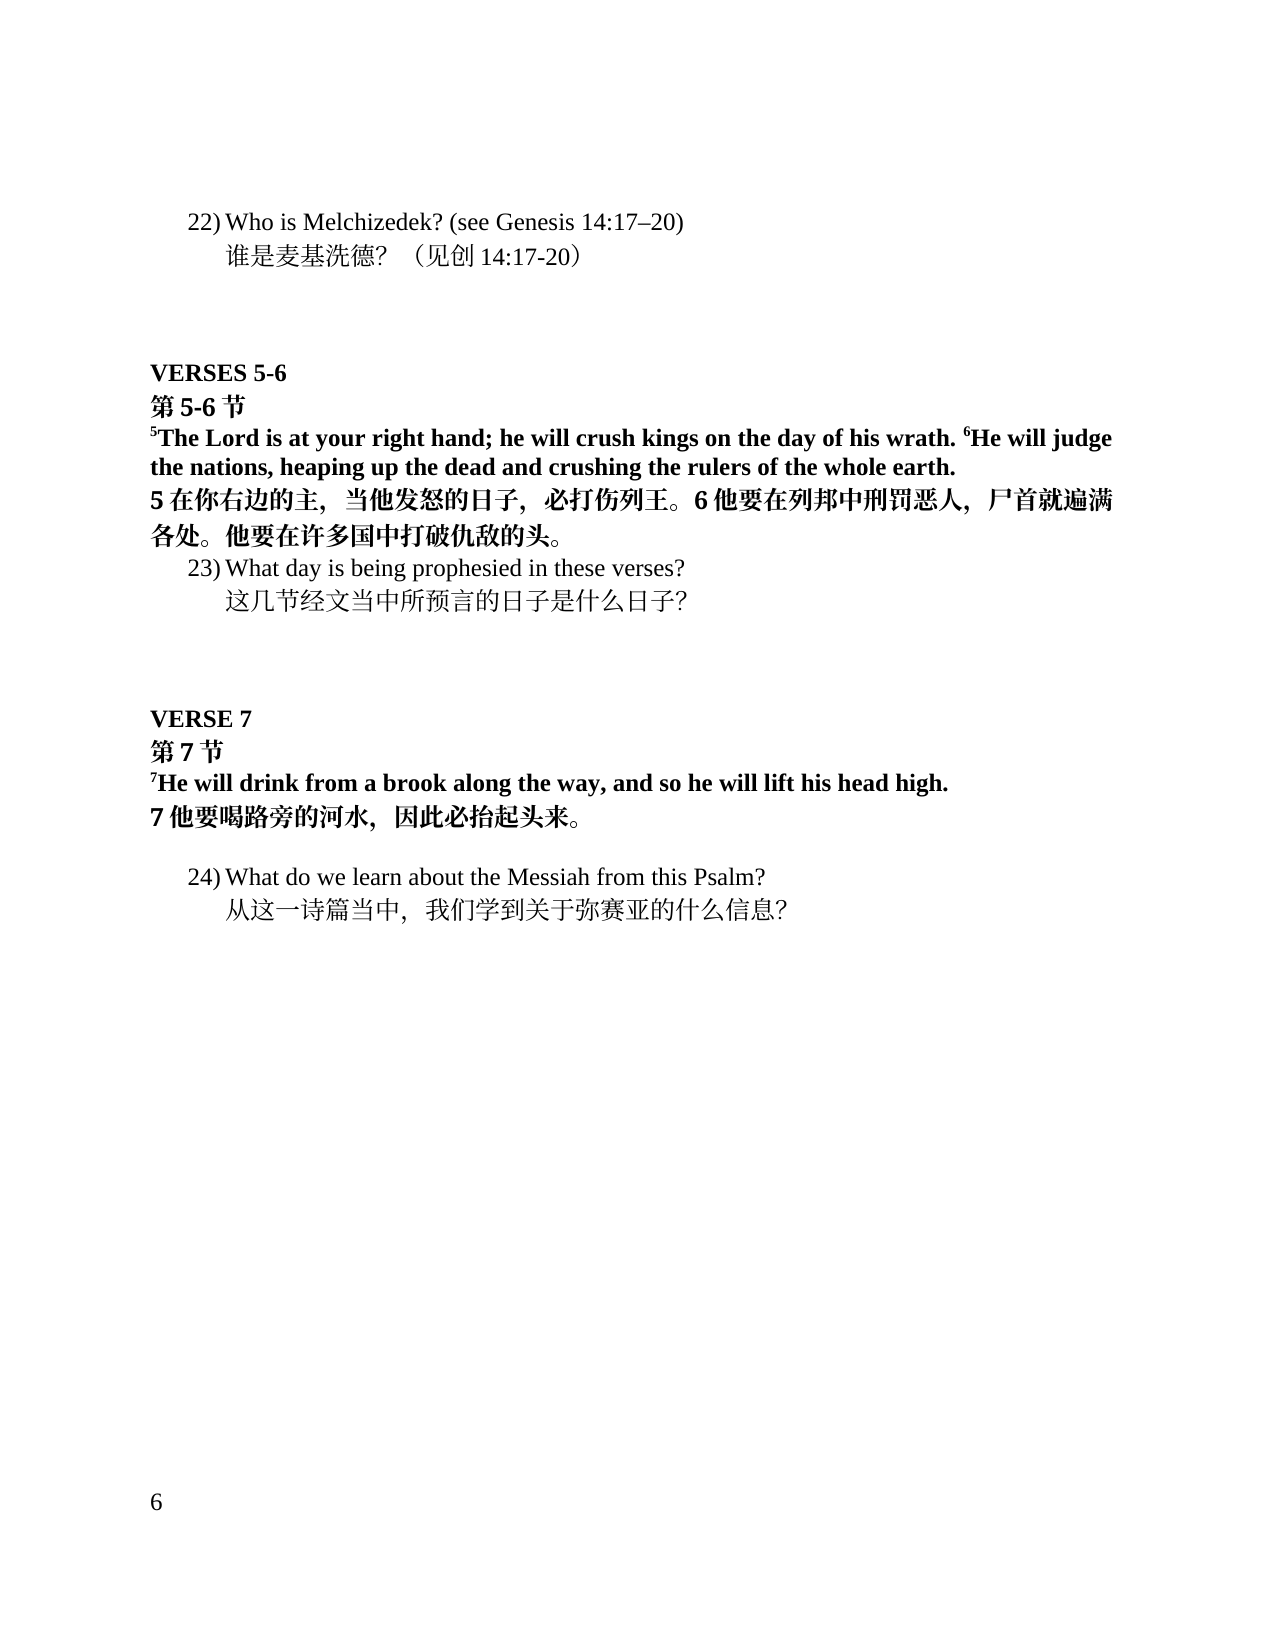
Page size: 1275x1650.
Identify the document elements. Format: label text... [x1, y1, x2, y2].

text VERSE 7 [150, 704, 1125, 732]
text 5The Lord is at your right hand; he will crush kings on the day of his wrath. 6He will judge the nations, heaping up the dead and crushing the rulers of the whole earth. [150, 423, 1125, 481]
list What do we learn about the Messiah from this Psalm? [187, 862, 1125, 891]
text 7He will drink from a brook along the way, and so he will lift his head high. [150, 768, 1125, 797]
text 第5-6节 [150, 387, 1125, 423]
text 7他要喝路旁的河水，因此必抬起头来。 [150, 797, 1125, 833]
text 第7节 [150, 732, 1125, 768]
list What day is being prophesied in these verses? [187, 553, 1125, 581]
text 5在你右边的主，当他发怒的日子，必打伤列王。6他要在列邦中刑罚恶人，尸首就遍满各处。他要在许多国中打破仇敌的头。 [150, 481, 1125, 553]
list 这几节经文当中所预言的日子是什么日子？ [225, 581, 1125, 617]
list 从这一诗篇当中，我们学到关于弥赛亚的什么信息？ [225, 891, 1125, 927]
list Who is Melchizedek? (see Genesis 14:17–20) [187, 207, 1125, 236]
text VERSES 5-6 [150, 358, 1125, 387]
list 谁是麦基洗德？（见创14:17-20） [225, 236, 1125, 272]
